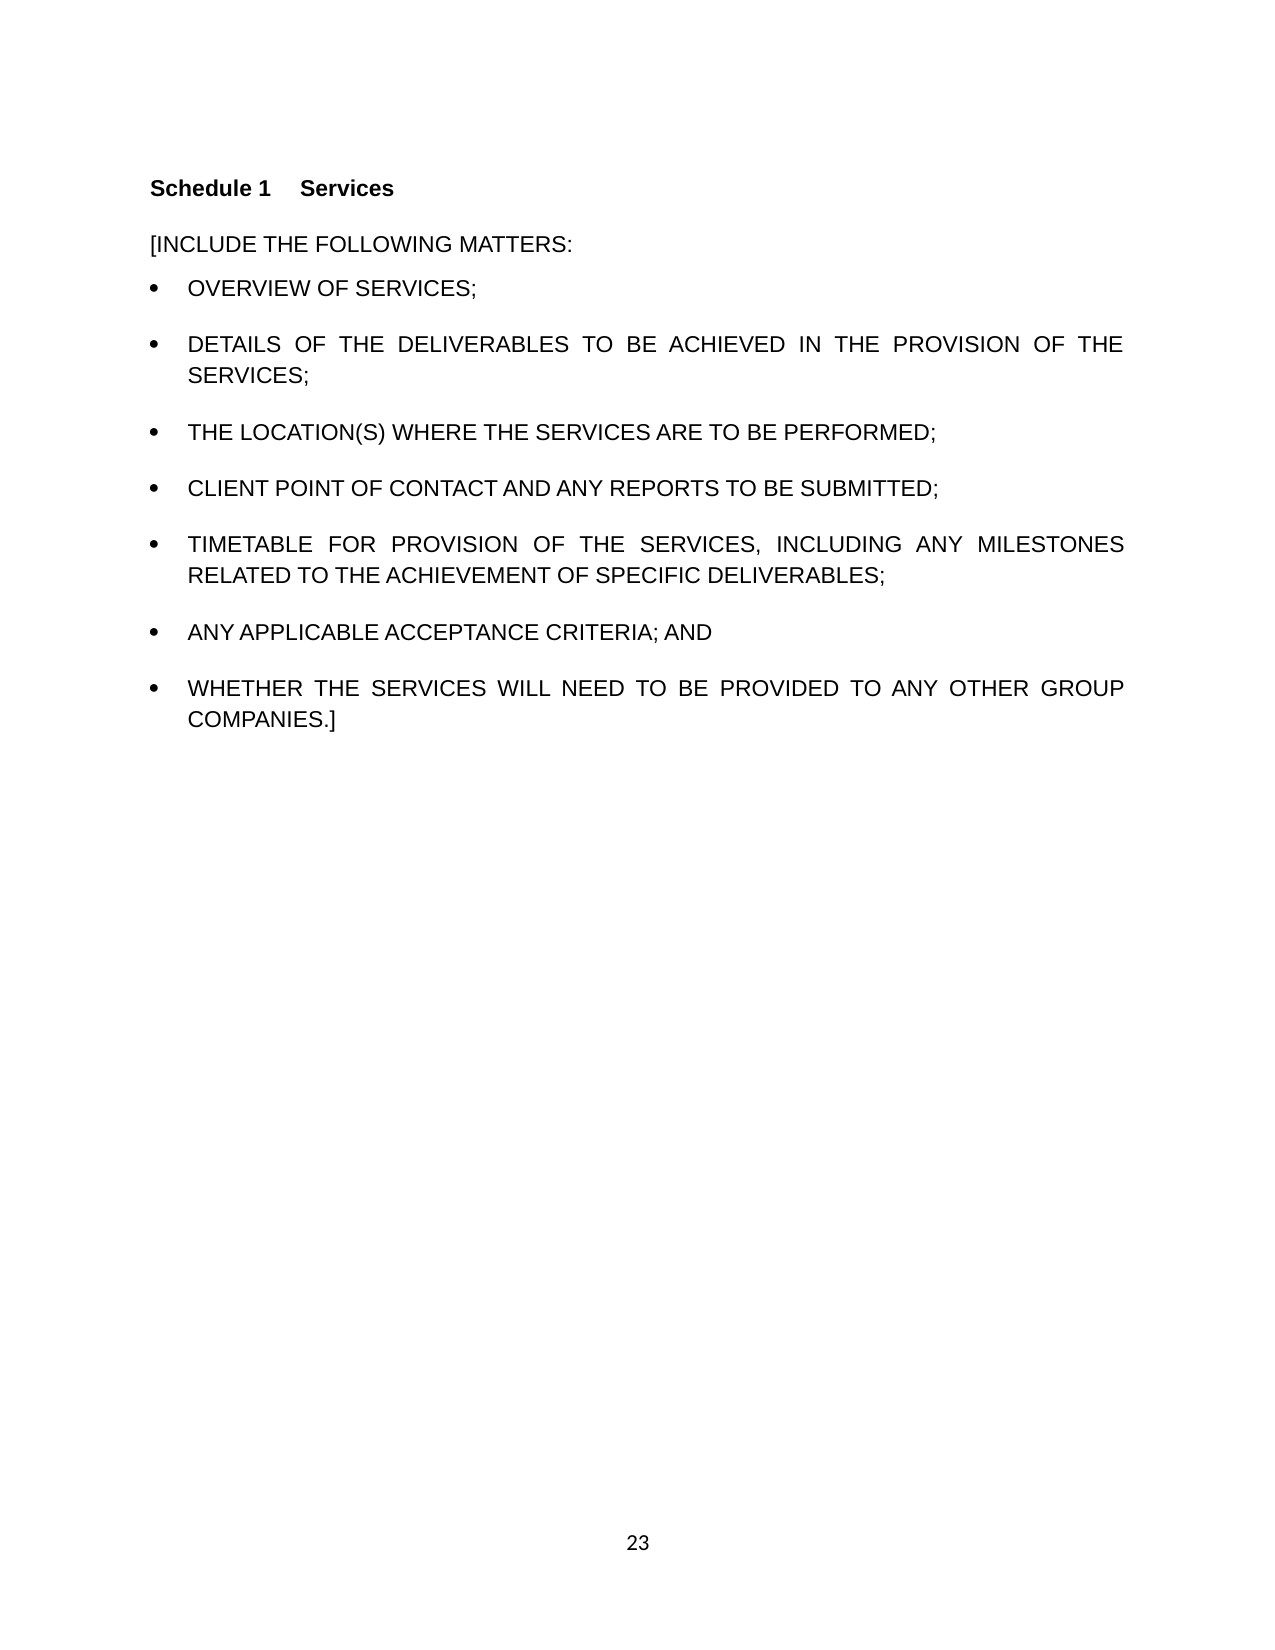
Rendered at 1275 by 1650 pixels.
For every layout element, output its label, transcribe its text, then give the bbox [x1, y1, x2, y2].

list DETAILS OF THE DELIVERABLES TO BE ACHIEVED IN THE PROVISION OF THE SERVICES; [150, 326, 1125, 389]
list THE LOCATION(S) WHERE THE SERVICES ARE TO BE PERFORMED; [150, 414, 1125, 445]
text [INCLUDE THE FOLLOWING MATTERS: [150, 226, 1125, 258]
list TIMETABLE FOR PROVISION OF THE SERVICES, INCLUDING ANY MILESTONES RELATED TO THE ACHIEVEMENT OF SPECIFIC DELIVERABLES; [150, 526, 1125, 589]
list CLIENT POINT OF CONTACT AND ANY REPORTS TO BE SUBMITTED; [150, 470, 1125, 501]
list Services [150, 175, 1125, 201]
list WHETHER THE SERVICES WILL NEED TO BE PROVIDED TO ANY OTHER GROUP COMPANIES.] [150, 670, 1125, 733]
list OVERVIEW OF SERVICES; [150, 270, 1125, 301]
list ANY APPLICABLE ACCEPTANCE CRITERIA; AND [150, 614, 1125, 645]
